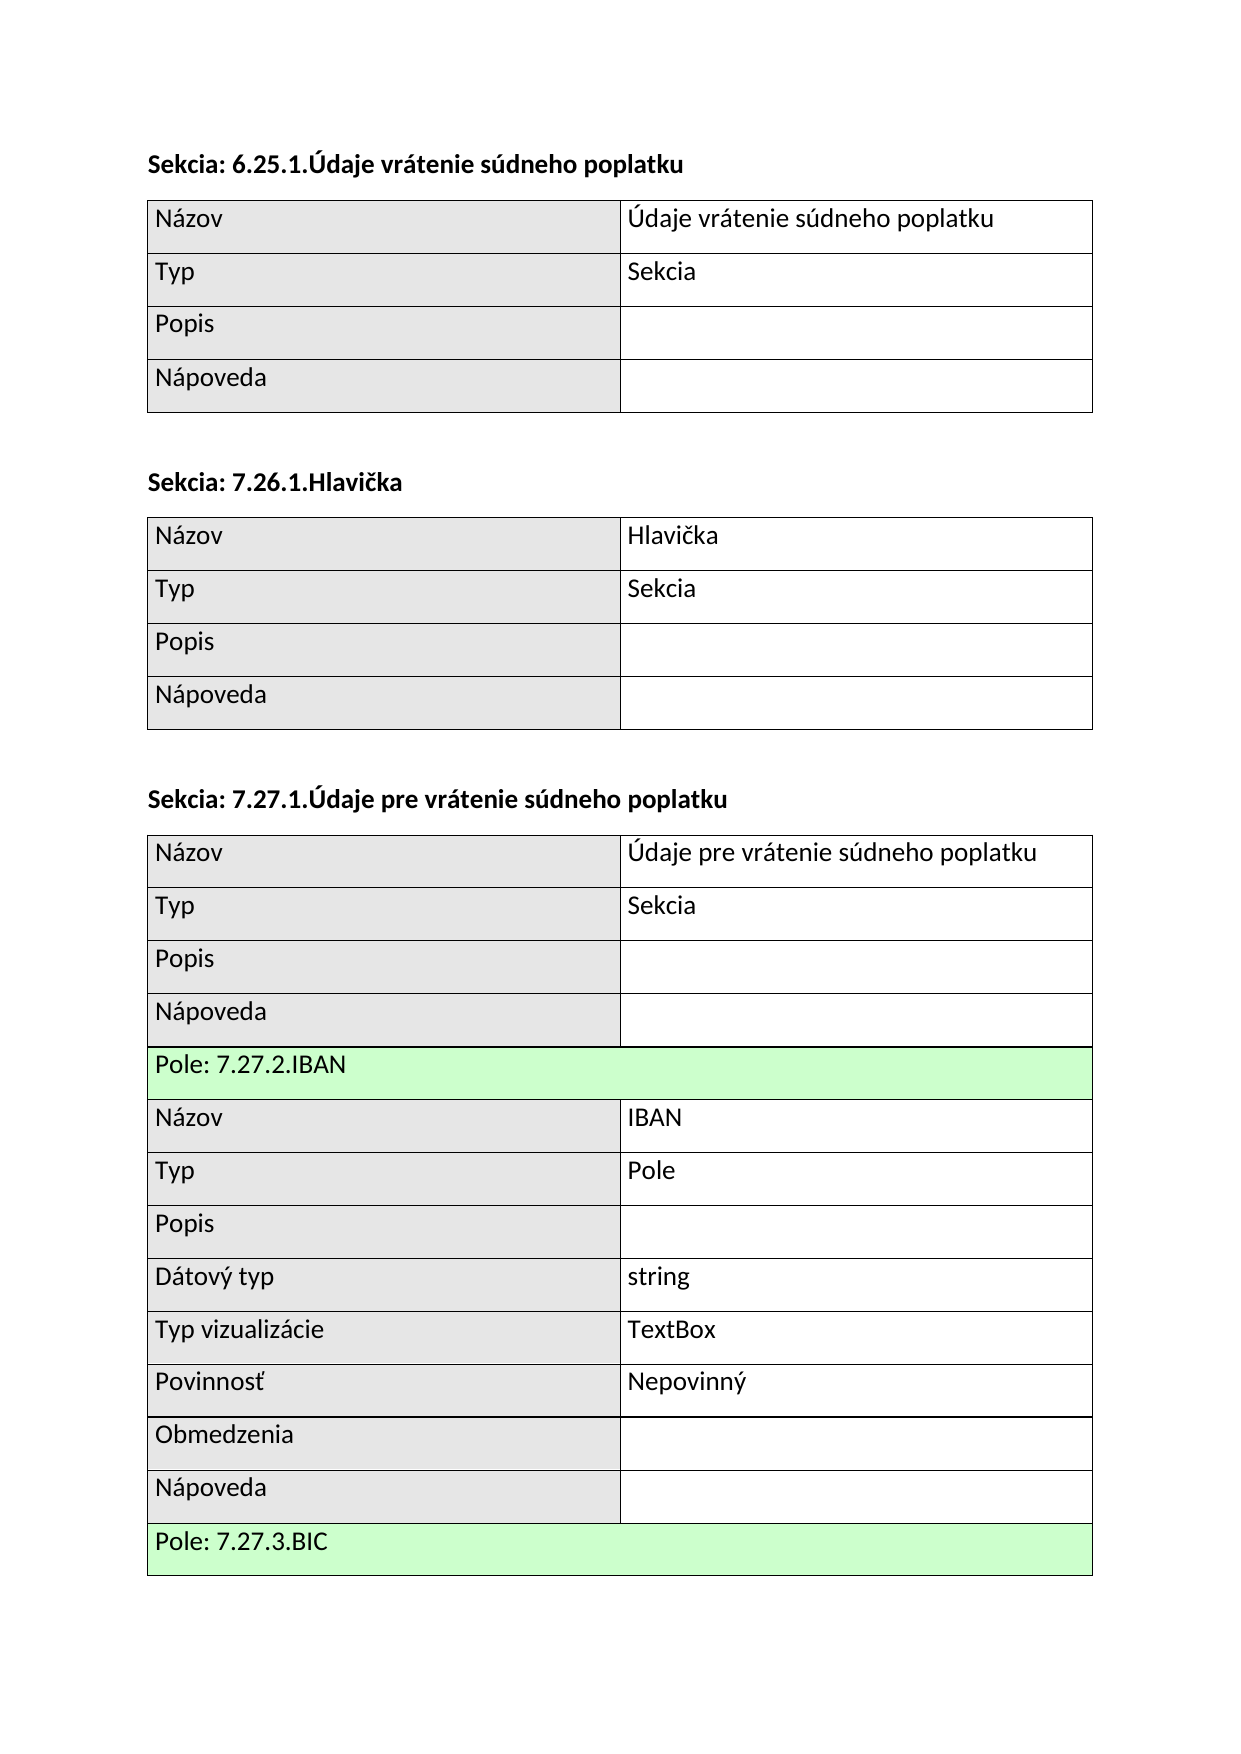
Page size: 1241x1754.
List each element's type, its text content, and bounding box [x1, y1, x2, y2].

table_cell Typ [148, 571, 620, 623]
table_cell [621, 307, 1092, 359]
table_cell [621, 941, 1092, 993]
table_cell [621, 994, 1092, 1046]
table_cell Typ vizualizácie [148, 1312, 620, 1363]
table_cell Typ [148, 254, 620, 306]
table_cell Pole [621, 1153, 1092, 1205]
table_cell string [621, 1259, 1092, 1311]
table_cell IBAN [621, 1100, 1092, 1152]
table_cell Názov [148, 1100, 620, 1152]
text Sekcia: 7.26.1.Hlavička [148, 465, 1093, 498]
table_cell Nápoveda [148, 360, 620, 412]
table_cell Pole: 7.27.3.BIC [148, 1524, 1092, 1575]
table_cell [621, 1418, 1092, 1469]
table_cell Popis [148, 307, 620, 359]
table_cell Nápoveda [148, 677, 620, 729]
table_cell Typ [148, 1153, 620, 1205]
table_header Údaje vrátenie súdneho poplatku [621, 201, 1092, 253]
table_cell Pole: 7.27.2.IBAN [148, 1048, 1092, 1099]
table_cell Povinnosť [148, 1365, 620, 1416]
table_cell Nápoveda [148, 994, 620, 1046]
table_cell Obmedzenia [148, 1418, 620, 1469]
table_cell Typ [148, 888, 620, 940]
table_cell Popis [148, 941, 620, 993]
text Sekcia: 6.25.1.Údaje vrátenie súdneho poplatku [148, 148, 1093, 181]
table_cell Nápoveda [148, 1471, 620, 1523]
table_cell Popis [148, 1206, 620, 1258]
text Sekcia: 7.27.1.Údaje pre vrátenie súdneho poplatku [148, 782, 1093, 815]
table_header Názov [148, 201, 620, 253]
table_cell [621, 1206, 1092, 1258]
table_cell Nepovinný [621, 1365, 1092, 1416]
table_header Názov [148, 836, 620, 887]
table_cell Popis [148, 624, 620, 676]
table_cell TextBox [621, 1312, 1092, 1363]
table_header Údaje pre vrátenie súdneho poplatku [621, 836, 1092, 887]
table_cell [621, 1471, 1092, 1523]
table_cell Sekcia [621, 571, 1092, 623]
table_cell Sekcia [621, 888, 1092, 940]
table_cell [621, 360, 1092, 412]
table_cell [621, 677, 1092, 729]
table_cell [621, 624, 1092, 676]
table_header Hlavička [621, 518, 1092, 570]
table_header Názov [148, 518, 620, 570]
table_cell Dátový typ [148, 1259, 620, 1311]
table_cell Sekcia [621, 254, 1092, 306]
